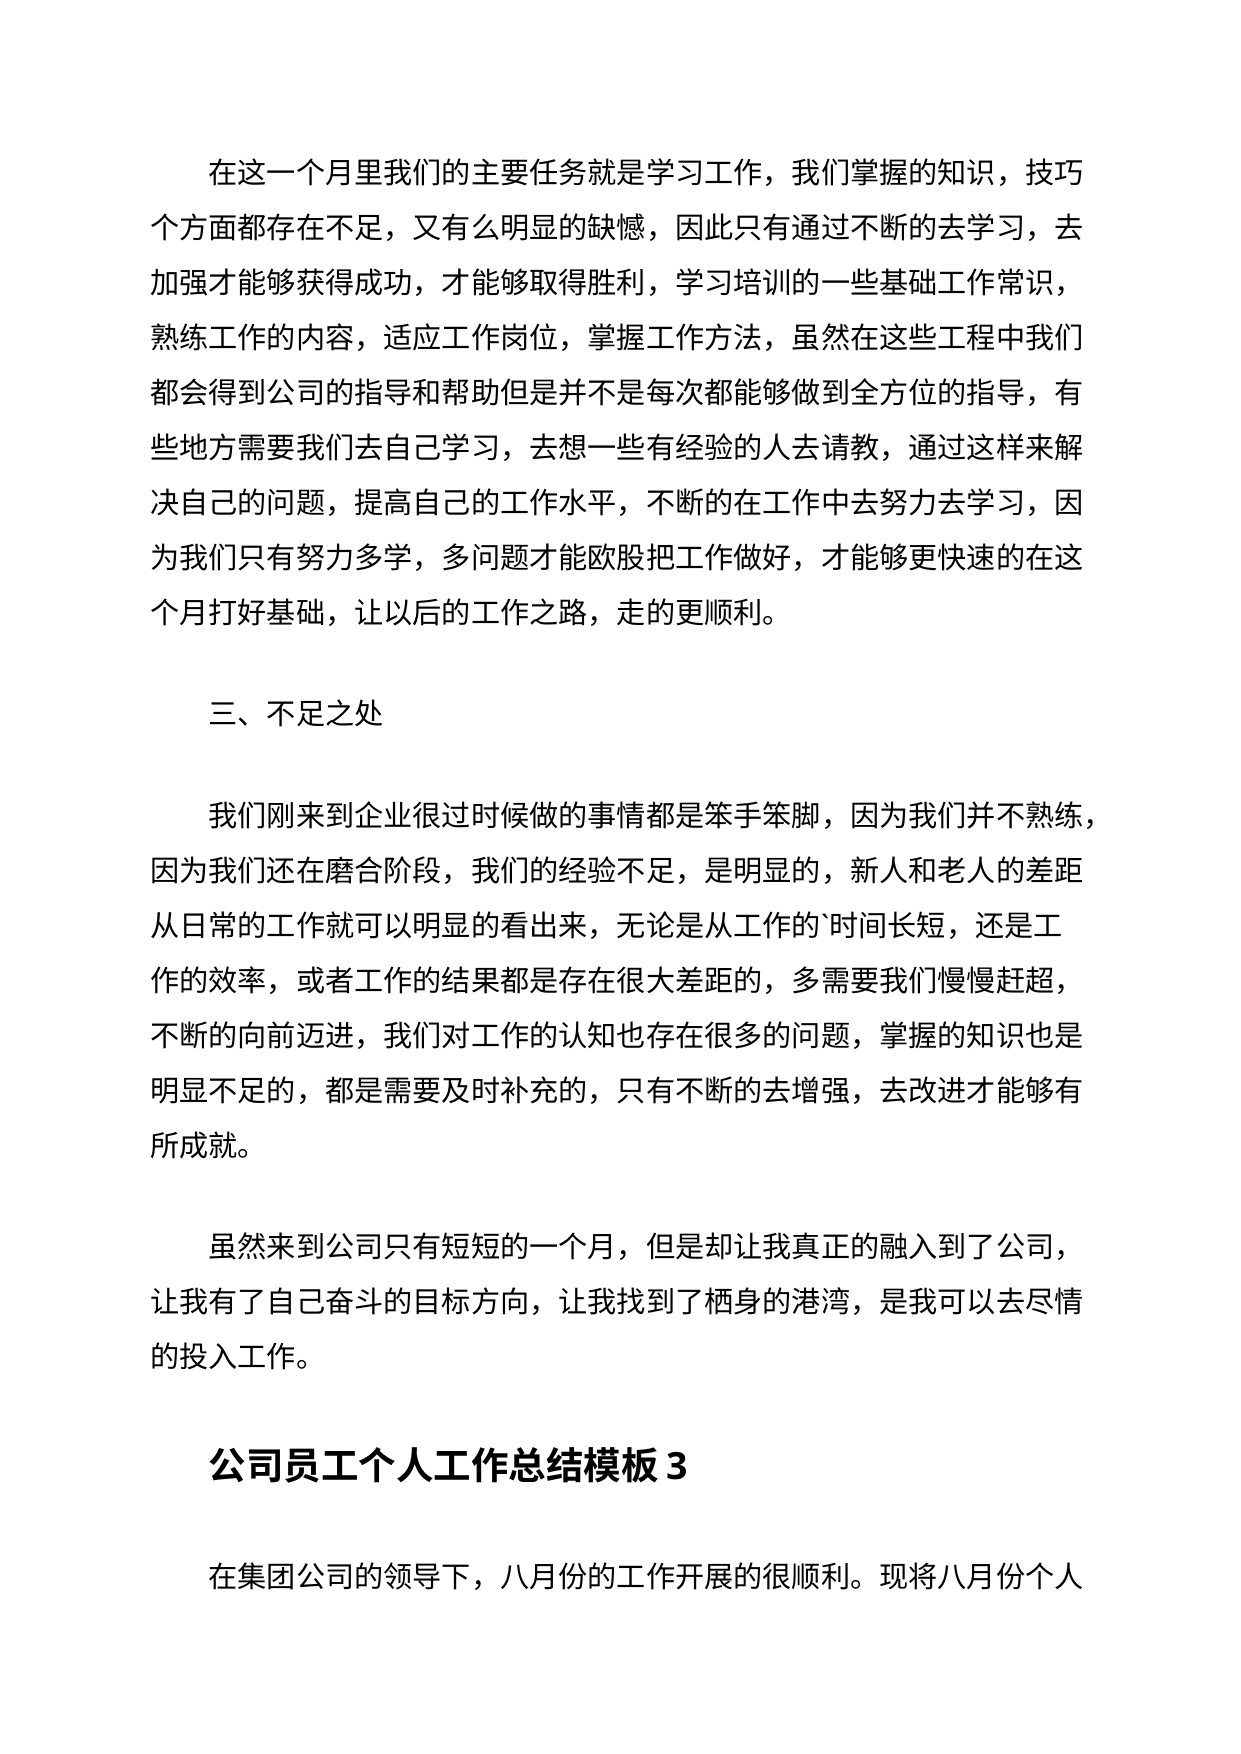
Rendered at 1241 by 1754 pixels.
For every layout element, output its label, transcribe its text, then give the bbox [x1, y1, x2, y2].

text 在这一个月里我们的主要任务就是学习工作，我们掌握的知识，技巧个方面都存在不足，又有么明显的缺憾，因此只有通过不断的去学习，去加强才能够获得成功，才能够取得胜利，学习培训的一些基础工作常识，熟练工作的内容，适应工作岗位，掌握工作方法，虽然在这些工程中我们都会得到公司的指导和帮助但是并不是每次都能够做到全方位的指导，有些地方需要我们去自己学习，去想一些有经验的人去请教，通过这样来解决自己的问题，提高自己的工作水平，不断的在工作中去努力去学习，因为我们只有努力多学，多问题才能欧股把工作做好，才能够更快速的在这个月打好基础，让以后的工作之路，走的更顺利。 [150, 150, 1090, 631]
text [150, 1553, 1090, 1595]
text 公司员工个人工作总结模板3 [150, 1436, 1090, 1490]
text 我们刚来到企业很过时候做的事情都是笨手笨脚，因为我们并不熟练，因为我们还在磨合阶段，我们的经验不足，是明显的，新人和老人的差距从日常的工作就可以明显的看出来，无论是从工作的`时间长短，还是工作的效率，或者工作的结果都是存在很大差距的，多需要我们慢慢赶超，不断的向前迈进，我们对工作的认知也存在很多的问题，掌握的知识也是明显不足的，都是需要及时补充的，只有不断的去增强，去改进才能够有所成就。 [150, 793, 1090, 1164]
text 虽然来到公司只有短短的一个月，但是却让我真正的融入到了公司，让我有了自己奋斗的目标方向，让我找到了栖身的港湾，是我可以去尽情的投入工作。 [150, 1224, 1090, 1376]
text 三、不足之处 [150, 691, 1090, 733]
